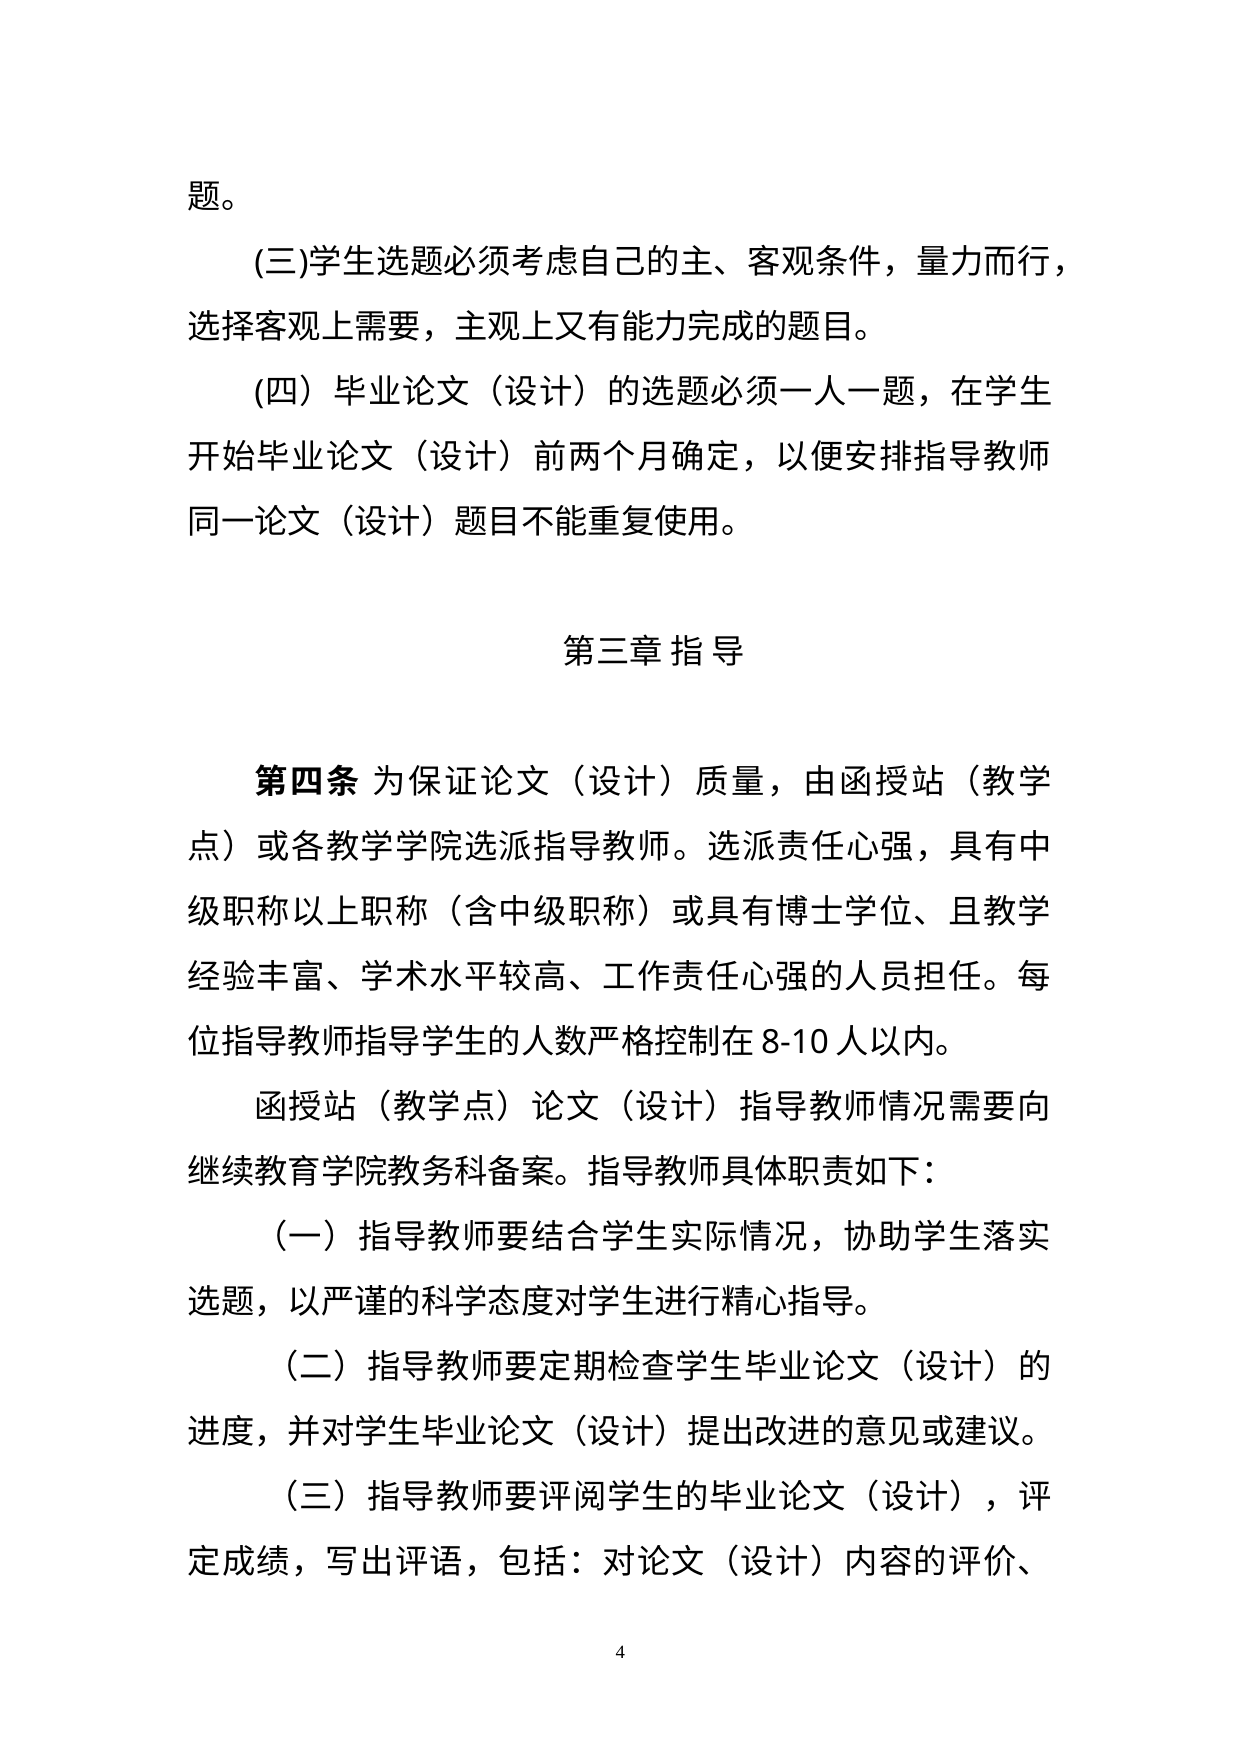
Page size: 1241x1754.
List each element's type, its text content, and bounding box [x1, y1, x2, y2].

text (三)学生选题必须考虑自己的主、客观条件，量力而行，选择客观上需要，主观上又有能力完成的题目。 [187, 227, 1053, 357]
text （一）指导教师要结合学生实际情况，协助学生落实选题，以严谨的科学态度对学生进行精心指导。 [187, 1202, 1053, 1332]
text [187, 162, 1053, 227]
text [187, 1462, 1053, 1592]
text 函授站（教学点）论文（设计）指导教师情况需要向继续教育学院教务科备案。指导教师具体职责如下： [187, 1072, 1053, 1202]
text (四）毕业论文（设计）的选题必须一人一题，在学生开始毕业论文（设计）前两个月确定，以便安排指导教师。同一论文（设计）题目不能重复使用。 [187, 357, 1053, 552]
text 第四条 为保证论文（设计）质量，由函授站（教学点）或各教学学院选派指导教师。选派责任心强，具有中级职称以上职称（含中级职称）或具有博士学位、且教学经验丰富、学术水平较高、工作责任心强的人员担任。每位指导教师指导学生的人数严格控制在8-10人以内。 [187, 747, 1053, 1072]
text （二）指导教师要定期检查学生毕业论文（设计）的进度，并对学生毕业论文（设计）提出改进的意见或建议。 [187, 1332, 1053, 1462]
text 第三章 指 导 [187, 617, 1053, 682]
